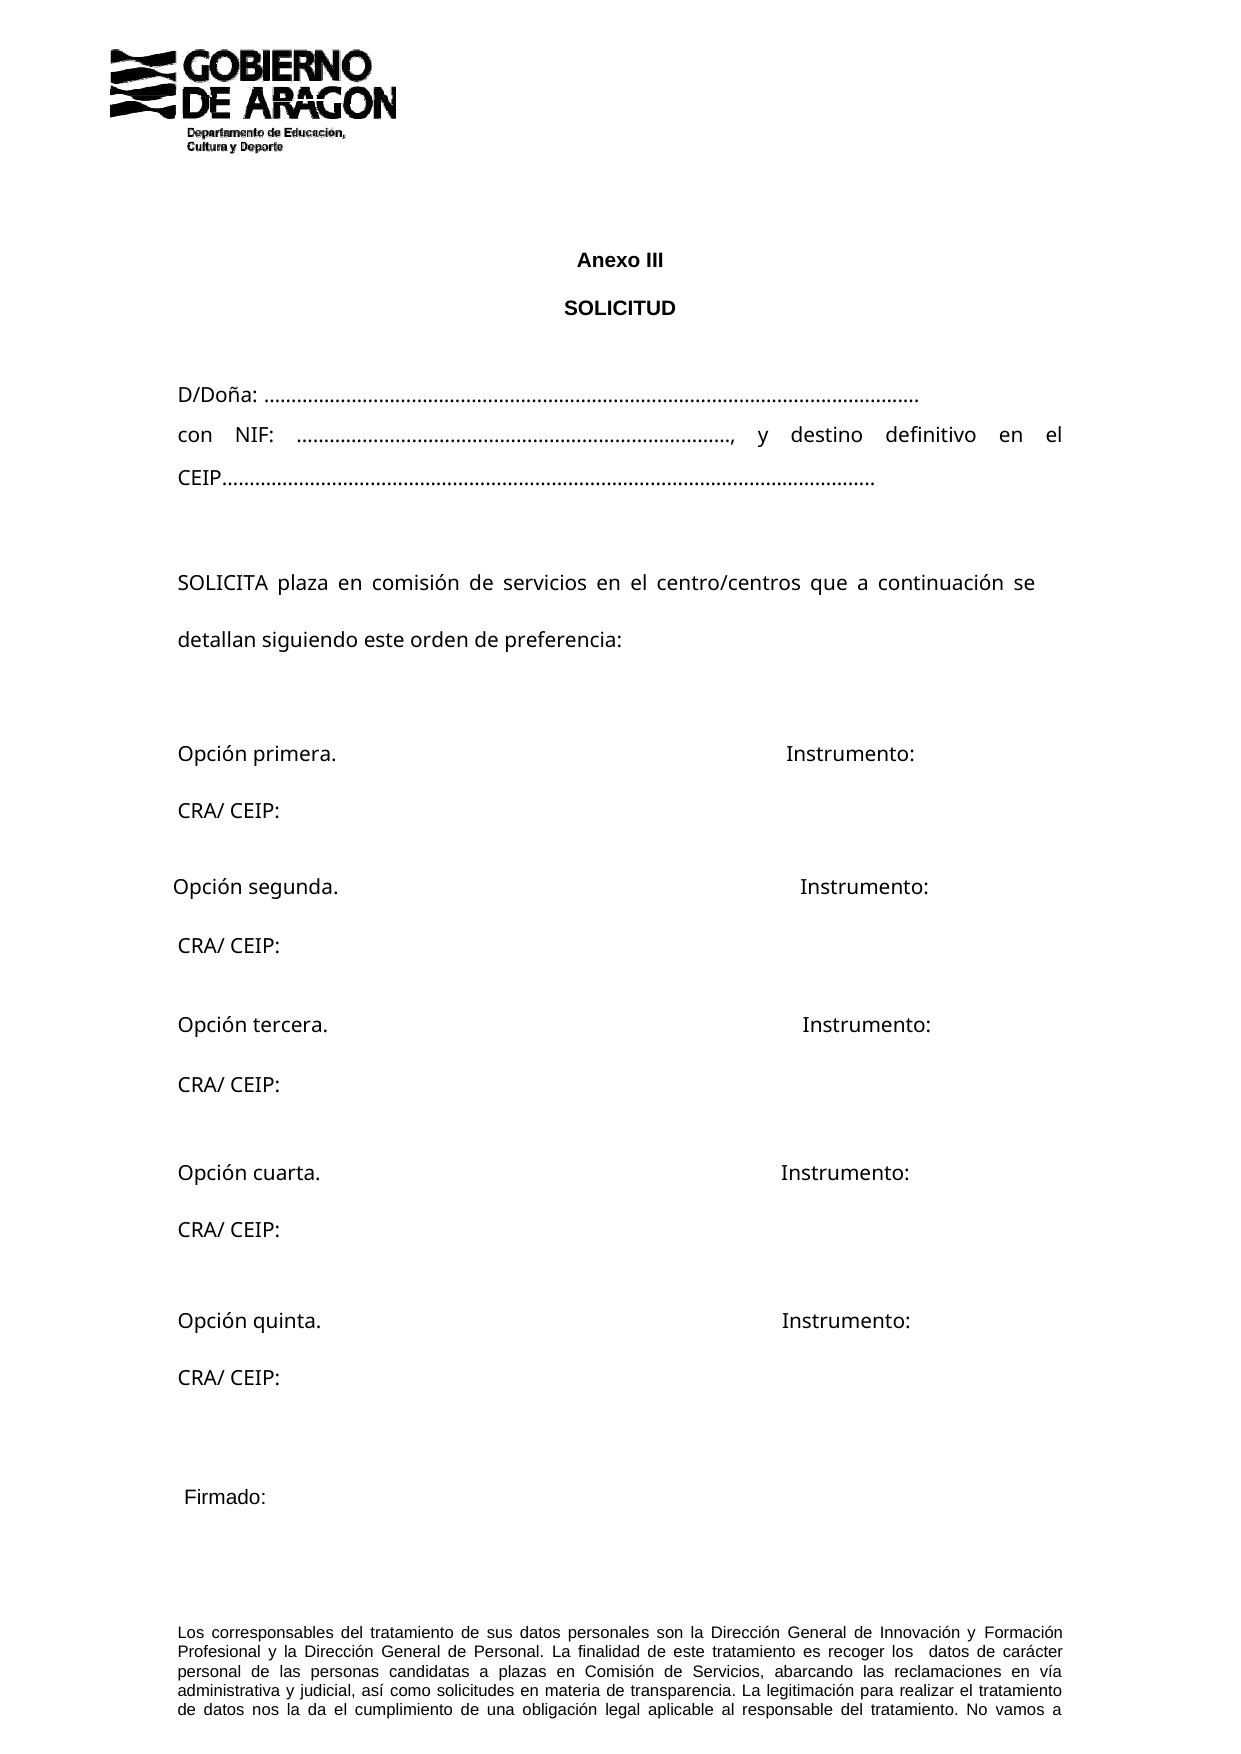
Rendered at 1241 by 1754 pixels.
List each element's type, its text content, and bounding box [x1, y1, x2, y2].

text Opción tercera. Instrumento: [177, 1010, 1073, 1039]
text Firmado: [167, 1485, 1073, 1509]
text CRA/ CEIP: [167, 932, 1073, 960]
text Opción quinta. Instrumento: [177, 1306, 1073, 1334]
text CRA/ CEIP: [167, 1070, 1073, 1098]
text Opción segunda. Instrumento: [167, 872, 1073, 900]
text SOLICITA plaza en comisión de servicios en el centro/centros que a continuación se detallan siguiendo este orden de preferencia: [177, 568, 1037, 654]
title Anexo III SOLICITUD [563, 248, 676, 320]
text Opción primera. Instrumento: [177, 739, 1073, 767]
text con NIF: ………………….…………………………………………………, y destino definitivo en el CEIP……………………………………………………………………………………………………….. [177, 420, 1063, 491]
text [177, 1623, 1063, 1719]
text CRA/ CEIP: [177, 796, 1073, 824]
text D/Doña: …………………………………………………………………………………........................... [177, 380, 1073, 408]
text CRA/ CEIP: [167, 1363, 1073, 1391]
picture [108, 47, 396, 156]
text CRA/ CEIP: [167, 1215, 1073, 1243]
text Opción cuarta. Instrumento: [177, 1158, 1073, 1187]
